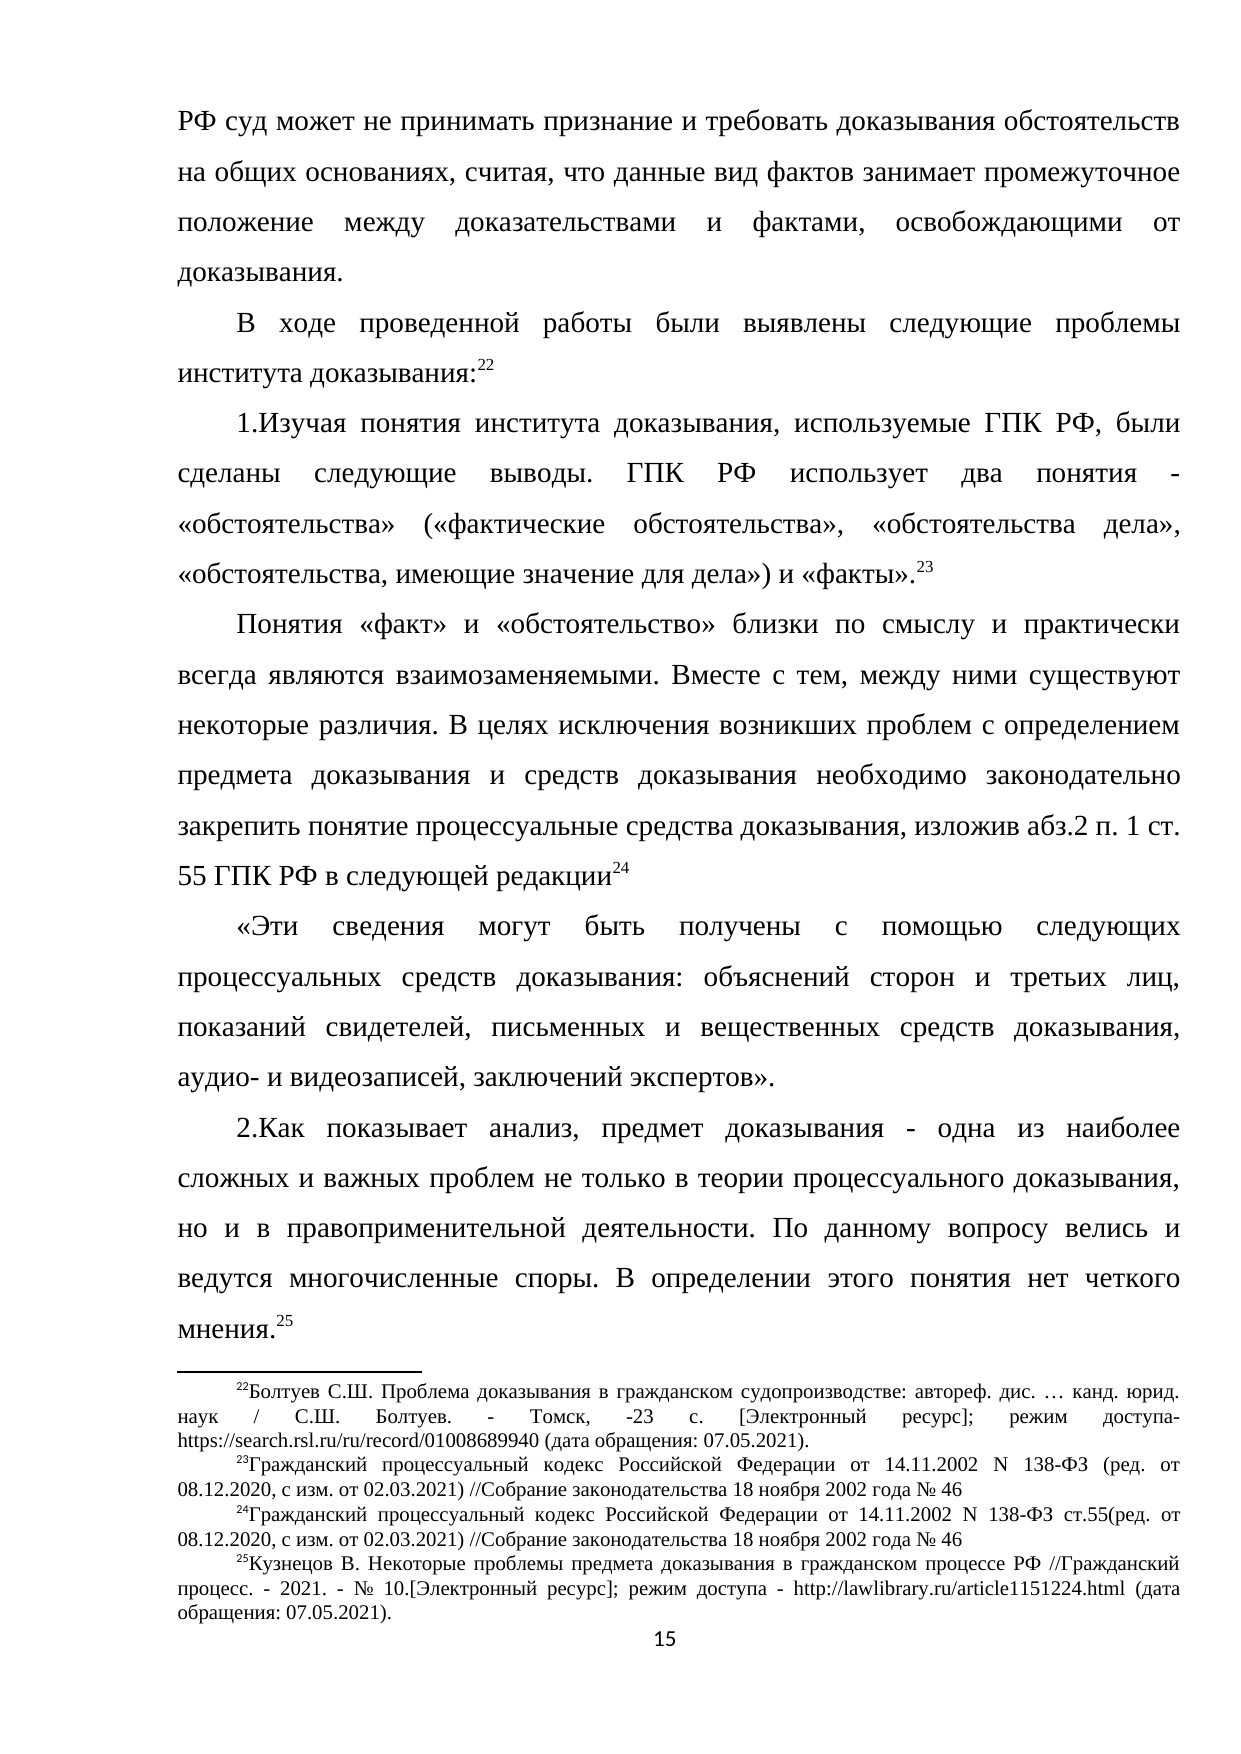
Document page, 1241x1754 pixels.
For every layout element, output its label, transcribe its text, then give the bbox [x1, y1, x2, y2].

text 1.Изучая понятия института доказывания, используемые ГПК РФ, были сделаны следующие выводы. ГПК РФ использует два понятия - «обстоятельства» («фактические обстоятельства», «обстоятельства дела», «обстоятельства, имеющие значение для дела») и «факты». [177, 405, 1181, 590]
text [177, 103, 1181, 288]
text В ходе проведенной работы были выявлены следующие проблемы института доказывания: [177, 305, 1181, 388]
text 2.Как показывает анализ, предмет доказывания - одна из наиболее сложных и важных проблем не только в теории процессуального доказывания, но и в правоприменительной деятельности. По данному вопросу велись и ведутся многочисленные споры. В определении этого понятия нет четкого мнения. [177, 1110, 1181, 1344]
text Понятия «факт» и «обстоятельство» близки по смыслу и практически всегда являются взаимозаменяемыми. Вместе с тем, между ними существуют некоторые различия. В целях исключения возникших проблем с определением предмета доказывания и средств доказывания необходимо законодательно закрепить понятие процессуальные средства доказывания, изложив абз.2 п. 1 ст. 55 ГПК РФ в следующей редакции [177, 607, 1181, 892]
text «Эти сведения могут быть получены с помощью следующих процессуальных средств доказывания: объяснений сторон и третьих лиц, показаний свидетелей, письменных и вещественных средств доказывания, аудио- и видеозаписей, заключений экспертов». [177, 908, 1181, 1093]
